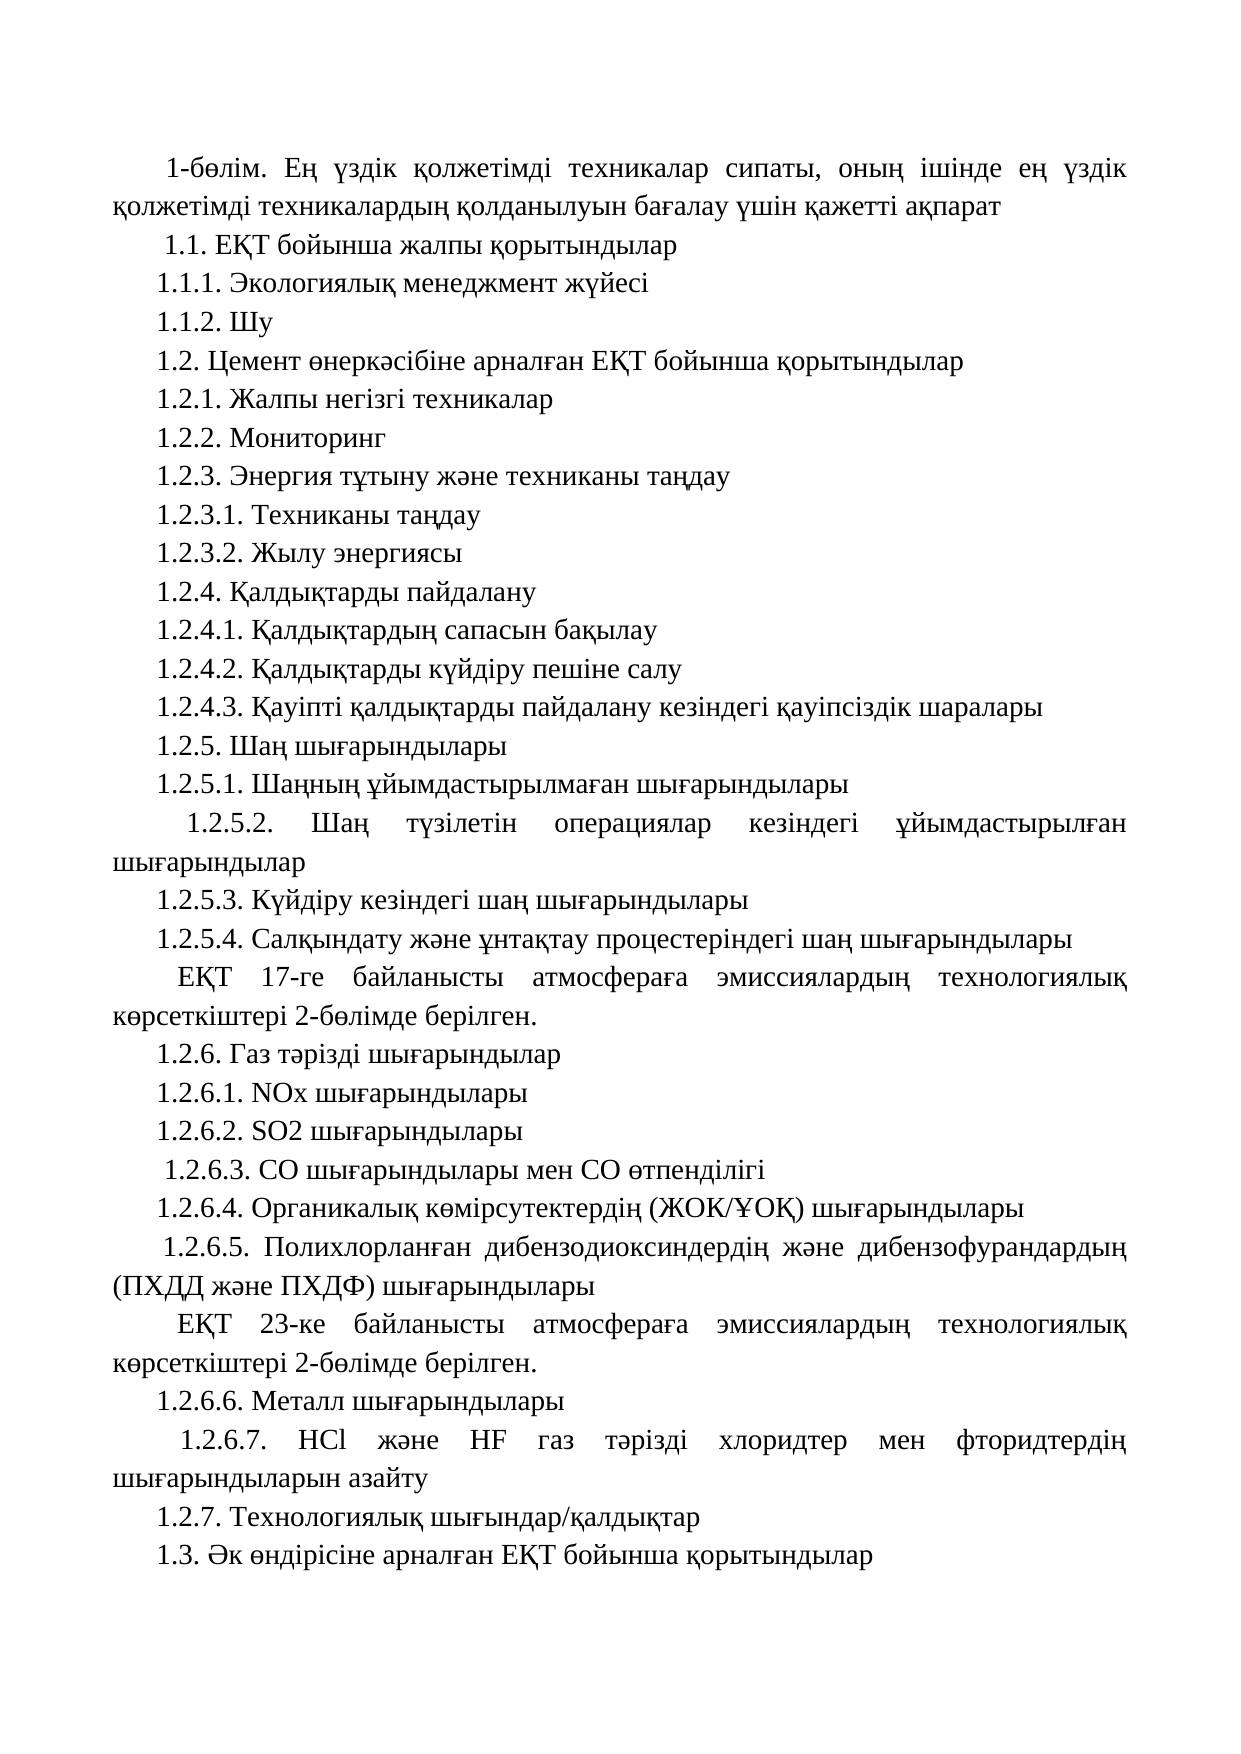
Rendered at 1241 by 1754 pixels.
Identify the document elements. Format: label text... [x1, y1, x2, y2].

text 1.2.3. Энергия тұтыну және техниканы таңдау [112, 458, 1128, 492]
text ЕҚТ 23-ке байланысты атмосфераға эмиссиялардың технологиялық көрсеткіштері 2-бөлімде берілген. [112, 1306, 1128, 1378]
text 1.2.6.6. Металл шығарындылары [112, 1383, 1128, 1417]
text 1.2.5.3. Күйдіру кезіндегі шаң шығарындылары [112, 882, 1128, 916]
text 1.2.4.1. Қалдықтардың сапасын бақылау [112, 612, 1128, 646]
text 1.1. ЕҚТ бойынша жалпы қорытындылар [112, 227, 1128, 261]
text 1.2. Цемент өнеркәсібіне арналған ЕҚТ бойынша қорытындылар [112, 343, 1128, 376]
text 1.2.3.2. Жылу энергиясы [112, 535, 1128, 569]
text 1.2.6. Газ тәрізді шығарындылар [112, 1036, 1128, 1070]
text 1.2.4. Қалдықтарды пайдалану [112, 574, 1128, 607]
text 1.2.6.1. NOx шығарындылары [112, 1075, 1128, 1108]
text 1.2.6.5. Полихлорланған дибензодиоксиндердің және дибензофурандардың (ПХДД және ПХДФ) шығарындылары [112, 1229, 1128, 1301]
text 1.2.6.2. SO2 шығарындылары [112, 1113, 1128, 1147]
text 1.2.5.4. Салқындату және ұнтақтау процестеріндегі шаң шығарындылары [112, 921, 1128, 954]
text 1.2.2. Мониторинг [112, 420, 1128, 453]
text 1.2.4.3. Қауіпті қалдықтарды пайдалану кезіндегі қауіпсіздік шаралары [112, 689, 1128, 723]
text 1.3. Әк өндірісіне арналған ЕҚТ бойынша қорытындылар [112, 1537, 1128, 1571]
text 1.2.6.4. Органикалық көмірсутектердің (ЖОК/ҰОҚ) шығарындылары [112, 1191, 1128, 1224]
text 1.2.5.1. Шаңның ұйымдастырылмаған шығарындылары [112, 767, 1128, 800]
text 1.1.2. Шу [112, 304, 1128, 338]
text 1.2.5.2. Шаң түзілетін операциялар кезіндегі ұйымдастырылған шығарындылар [112, 805, 1128, 877]
text 1.2.7. Технологиялық шығындар/қалдықтар [112, 1499, 1128, 1532]
text ЕҚТ 17-ге байланысты атмосфераға эмиссиялардың технологиялық көрсеткіштері 2-бөлімде берілген. [112, 959, 1128, 1031]
text 1.2.6.3. СО шығарындылары мен СО өтпенділігі [112, 1152, 1128, 1186]
text 1.2.5. Шаң шығарындылары [112, 728, 1128, 762]
text 1.2.4.2. Қалдықтарды күйдіру пешіне салу [112, 651, 1128, 684]
text 1.2.3.1. Техниканы таңдау [112, 497, 1128, 530]
text 1.2.1. Жалпы негізгі техникалар [112, 381, 1128, 415]
text 1-бөлім. Ең үздік қолжетімді техникалар сипаты, оның ішінде ең үздік қолжетімді техникалардың қолданылуын бағалау үшін қажетті ақпарат [112, 150, 1128, 222]
text 1.2.6.7. HCl және HF газ тәрізді хлоридтер мен фторидтердің шығарындыларын азайту [112, 1422, 1128, 1494]
text 1.1.1. Экологиялық менеджмент жүйесі [112, 266, 1128, 299]
